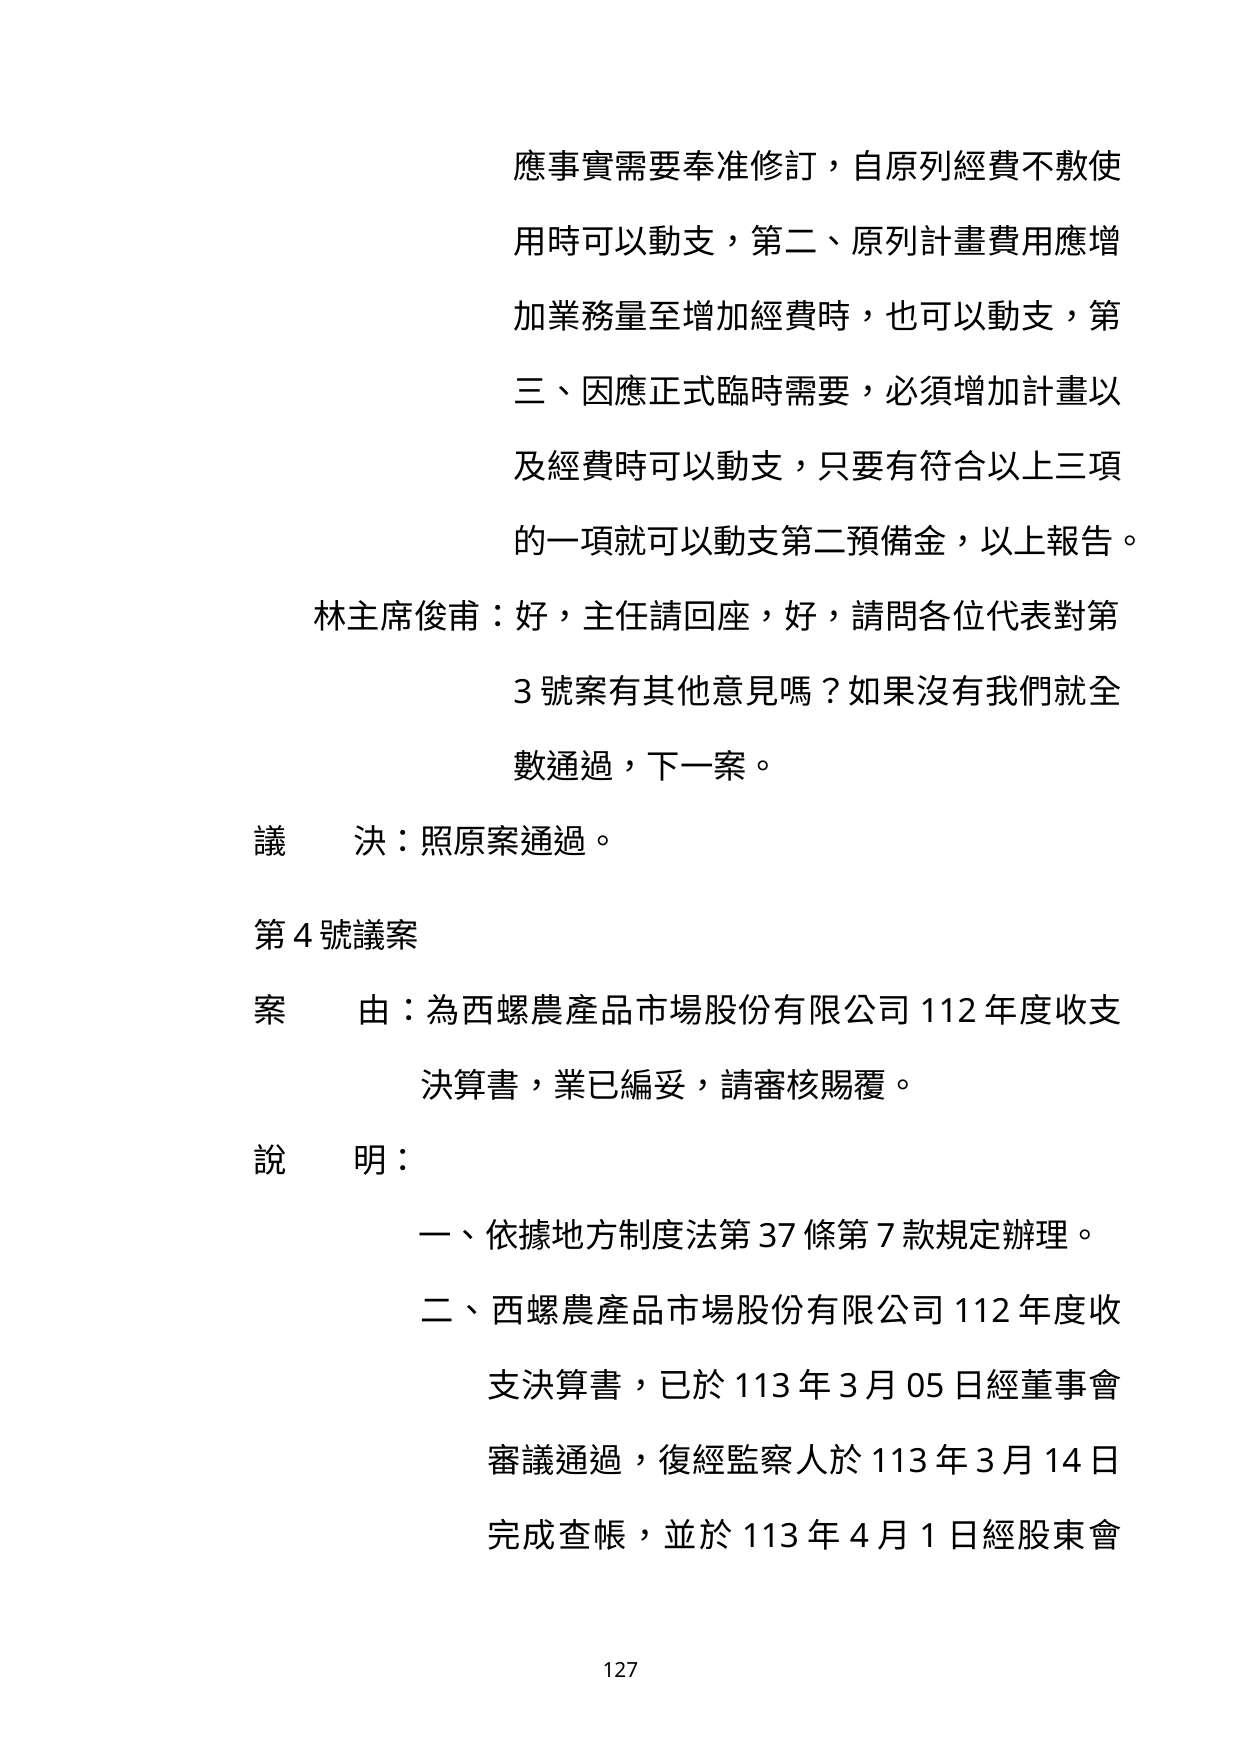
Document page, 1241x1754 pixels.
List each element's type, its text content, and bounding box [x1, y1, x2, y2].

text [313, 127, 1122, 577]
text 案 由：為西螺農產品市場股份有限公司112年度收支決算書，業已編妥，請審核賜覆。 [253, 971, 1122, 1121]
text 林主席俊甫：好，主任請回座，好，請問各位代表對第3號案有其他意見嗎？如果沒有我們就全數通過，下一案。 [313, 577, 1122, 802]
text 議 決：照原案通過。 [253, 802, 1122, 877]
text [421, 1271, 1122, 1571]
list 一、依據地方制度法第37條第7款規定辦理。 [118, 1196, 1122, 1271]
text 說 明： [253, 1121, 1122, 1196]
text 第4號議案 [253, 896, 1122, 971]
